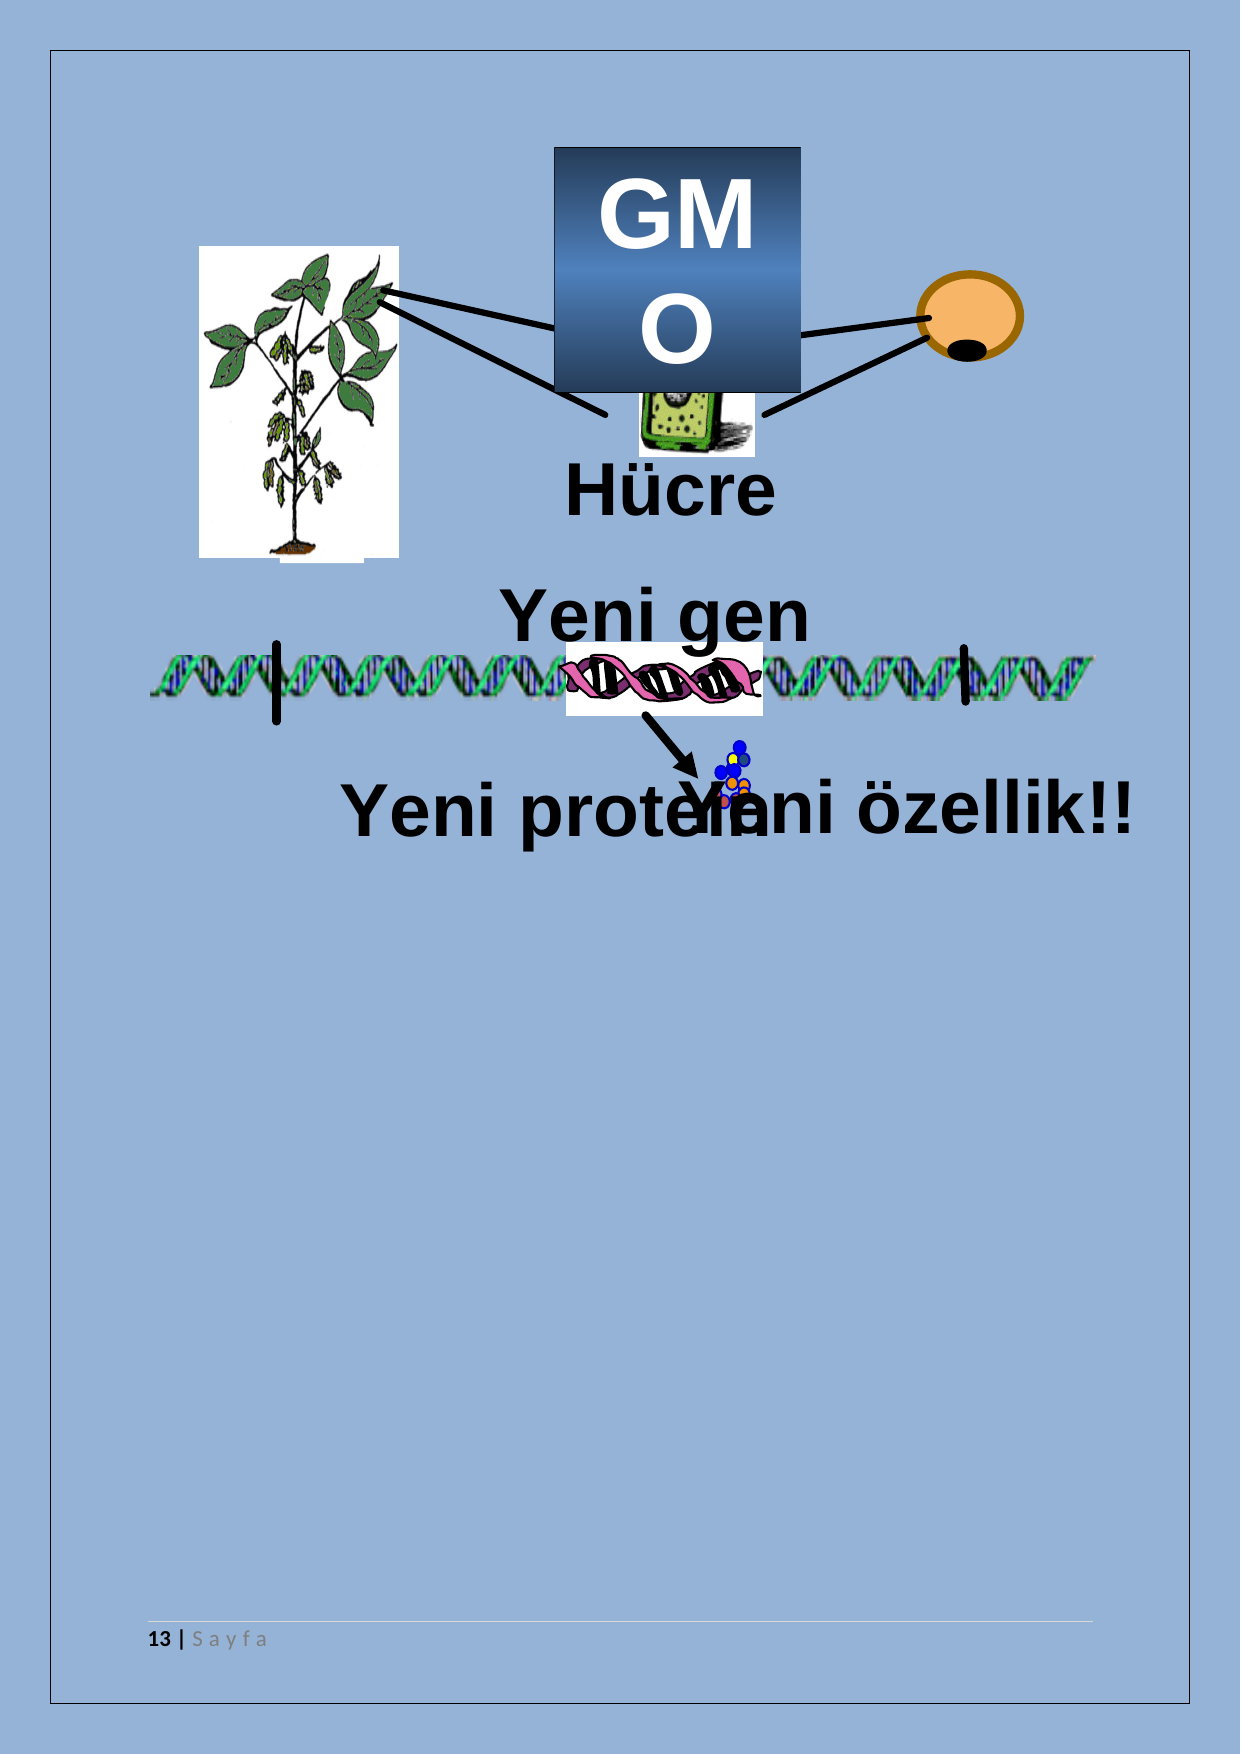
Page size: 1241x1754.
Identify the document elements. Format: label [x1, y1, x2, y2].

picture [281, 655, 566, 701]
picture [150, 655, 272, 701]
picture [639, 393, 755, 457]
picture [763, 655, 961, 701]
picture [969, 655, 1096, 701]
picture [199, 246, 399, 558]
